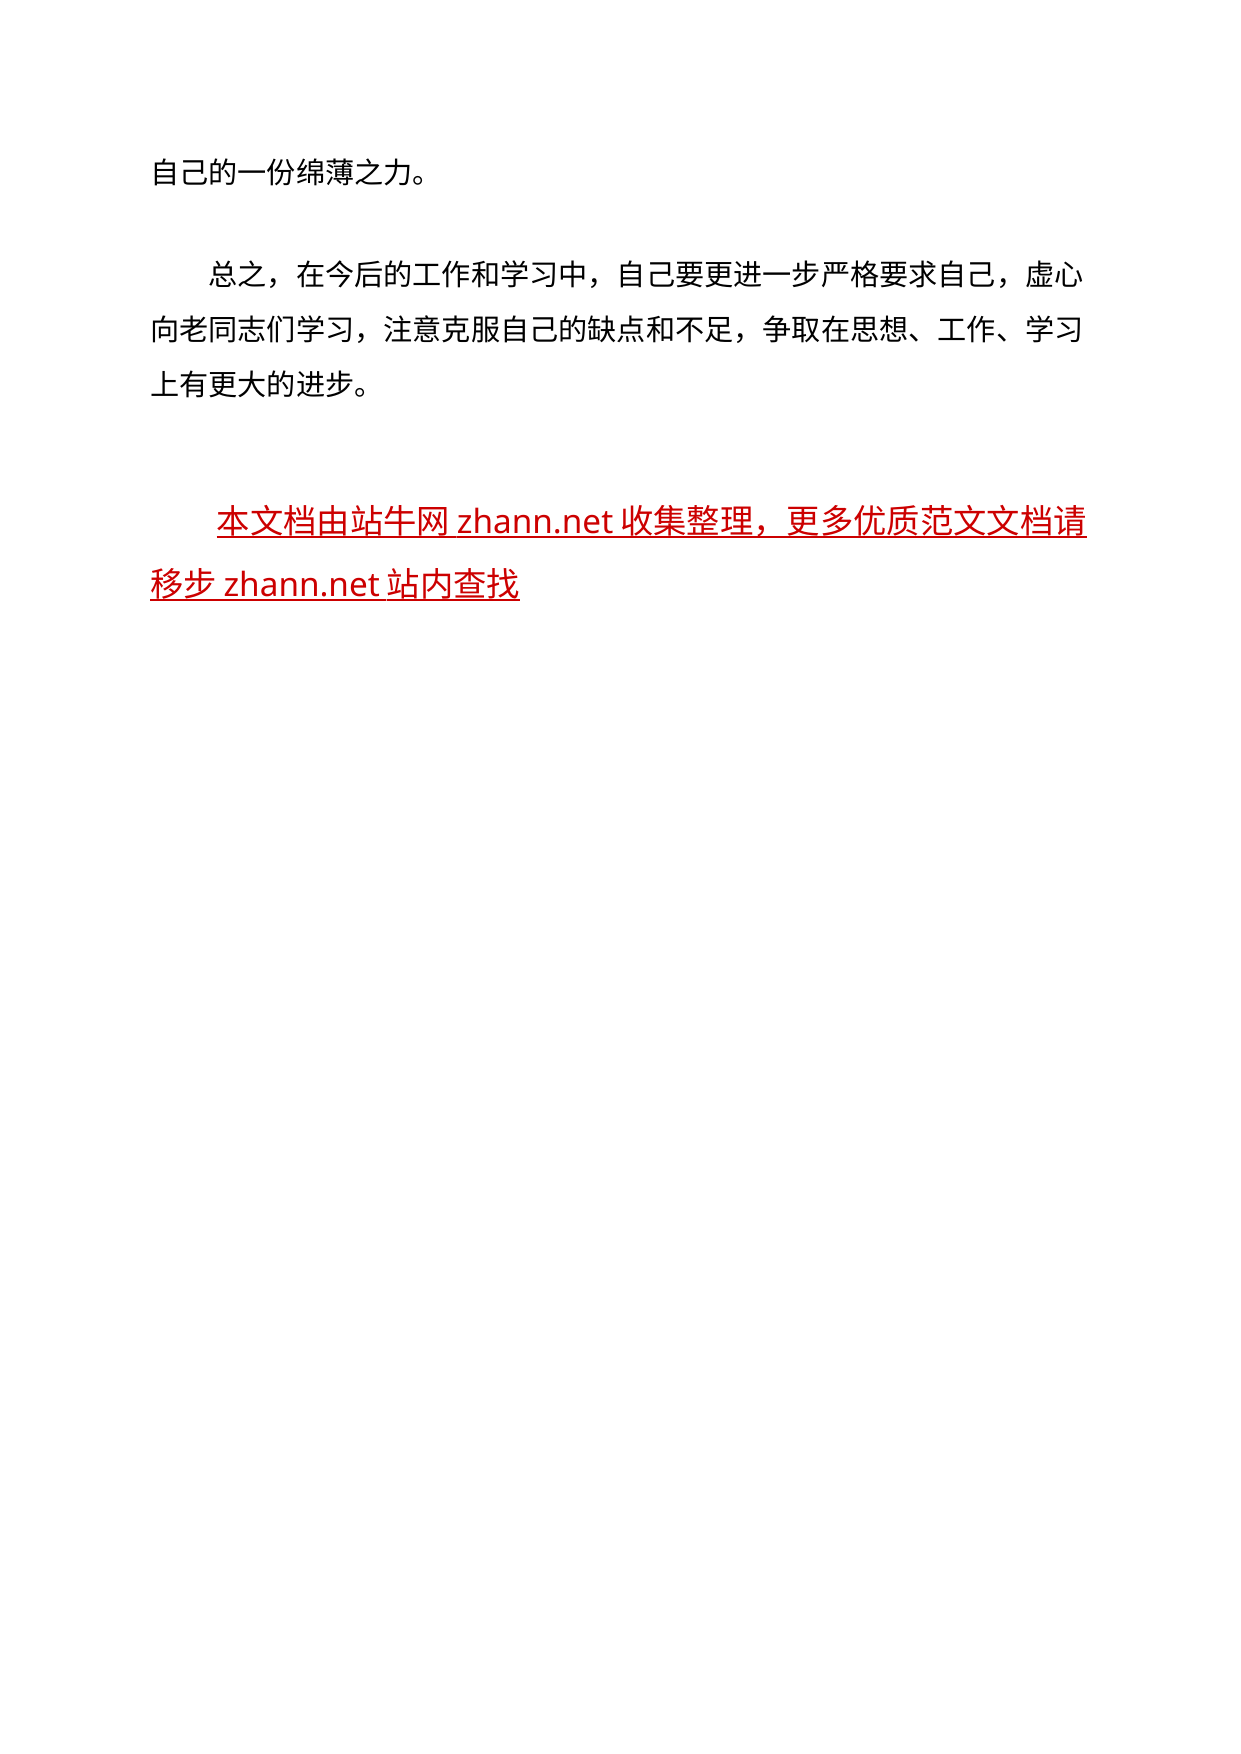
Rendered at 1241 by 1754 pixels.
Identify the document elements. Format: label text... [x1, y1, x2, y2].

text 本文档由站牛网zhann.net收集整理，更多优质范文文档请移步zhann.net站内查找 [150, 494, 1090, 606]
text 总之，在今后的工作和学习中，自己要更进一步严格要求自己，虚心向老同志们学习，注意克服自己的缺点和不足，争取在思想、工作、学习上有更大的进步。 [150, 252, 1090, 404]
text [150, 150, 1090, 192]
